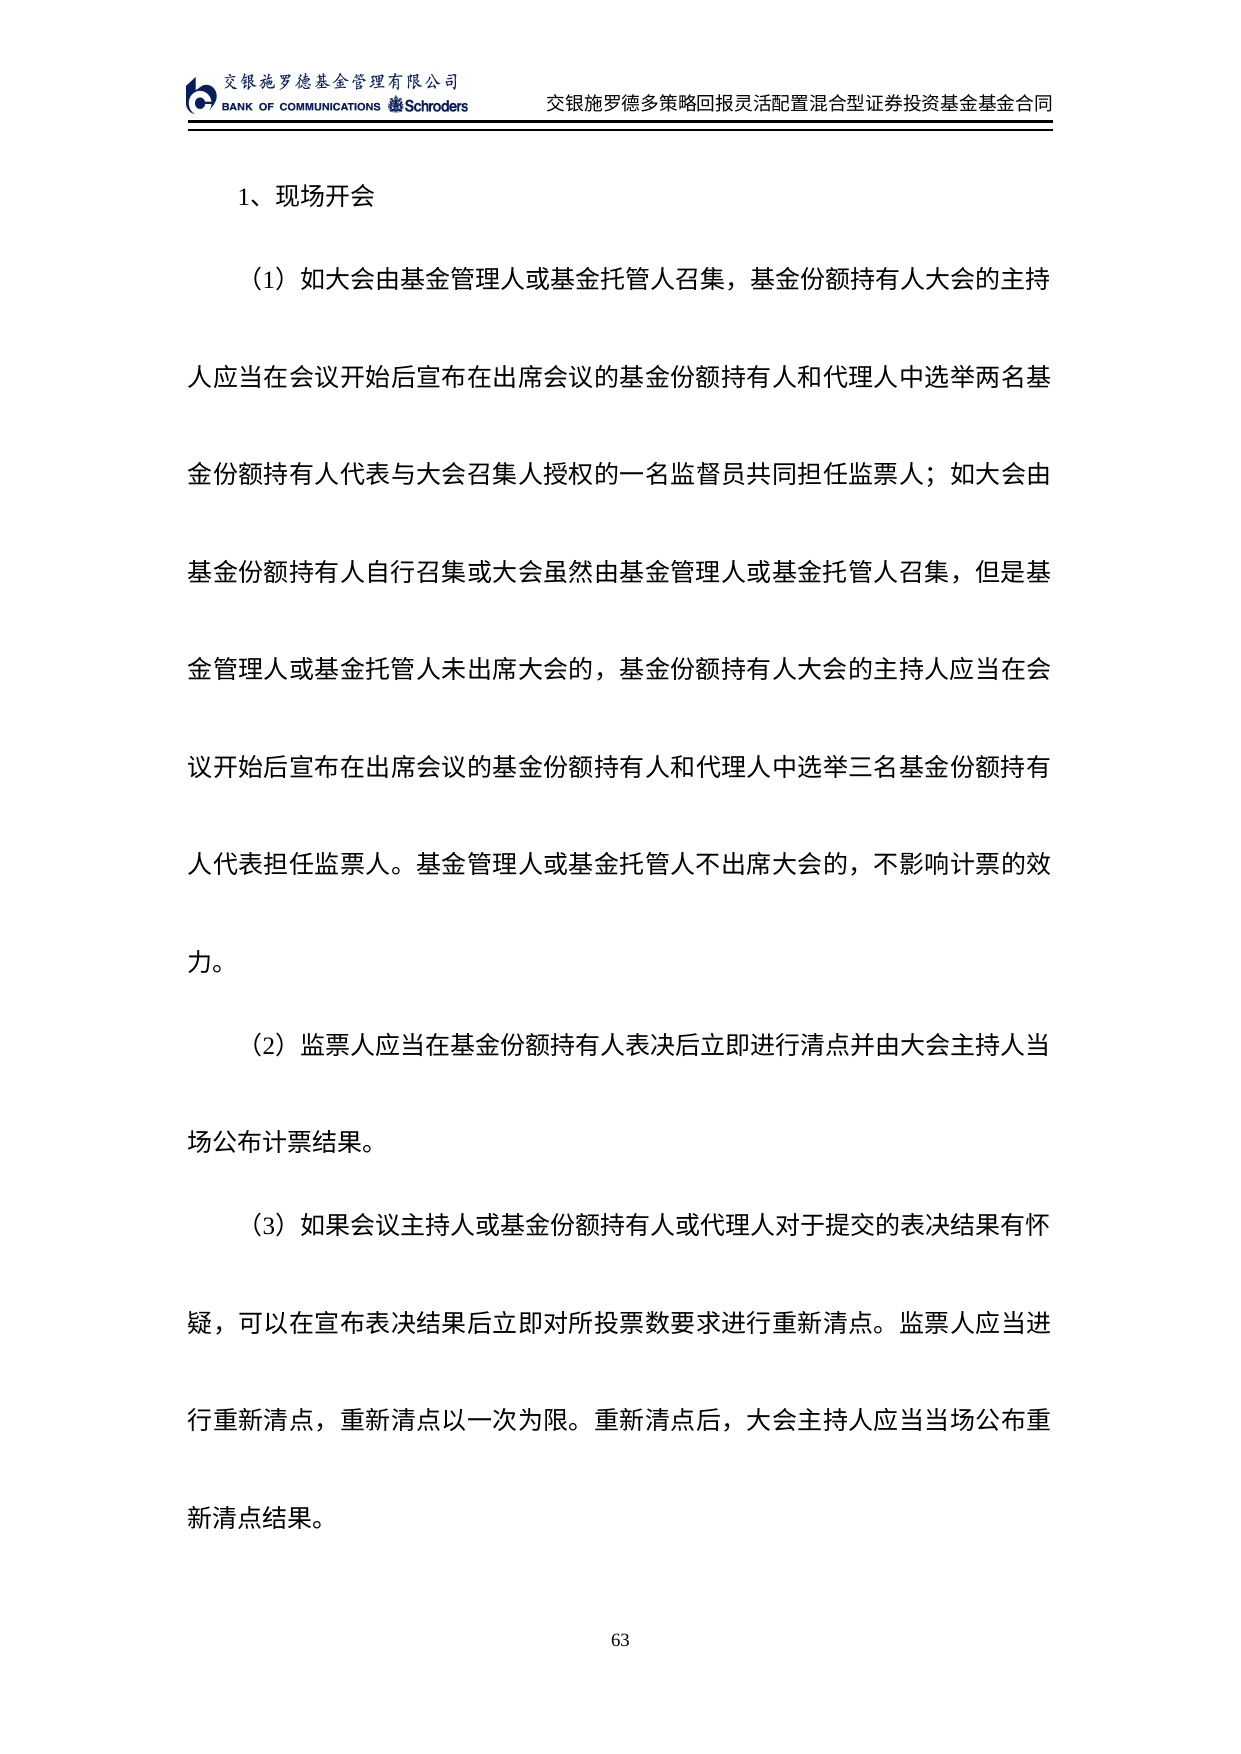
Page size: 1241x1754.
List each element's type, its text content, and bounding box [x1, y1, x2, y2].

text （1）如大会由基金管理人或基金托管人召集，基金份额持有人大会的主持人应当在会议开始后宣布在出席会议的基金份额持有人和代理人中选举两名基金份额持有人代表与大会召集人授权的一名监督员共同担任监票人；如大会由基金份额持有人自行召集或大会虽然由基金管理人或基金托管人召集，但是基金管理人或基金托管人未出席大会的，基金份额持有人大会的主持人应当在会议开始后宣布在出席会议的基金份额持有人和代理人中选举三名基金份额持有人代表担任监票人。基金管理人或基金托管人不出席大会的，不影响计票的效力。 [187, 245, 1053, 993]
text （2）监票人应当在基金份额持有人表决后立即进行清点并由大会主持人当场公布计票结果。 [187, 1011, 1053, 1173]
text （3）如果会议主持人或基金份额持有人或代理人对于提交的表决结果有怀疑，可以在宣布表决结果后立即对所投票数要求进行重新清点。监票人应当进行重新清点，重新清点以一次为限。重新清点后，大会主持人应当当场公布重新清点结果。 [187, 1191, 1053, 1549]
picture [186, 73, 468, 114]
text 1、现场开会 [187, 162, 1053, 227]
